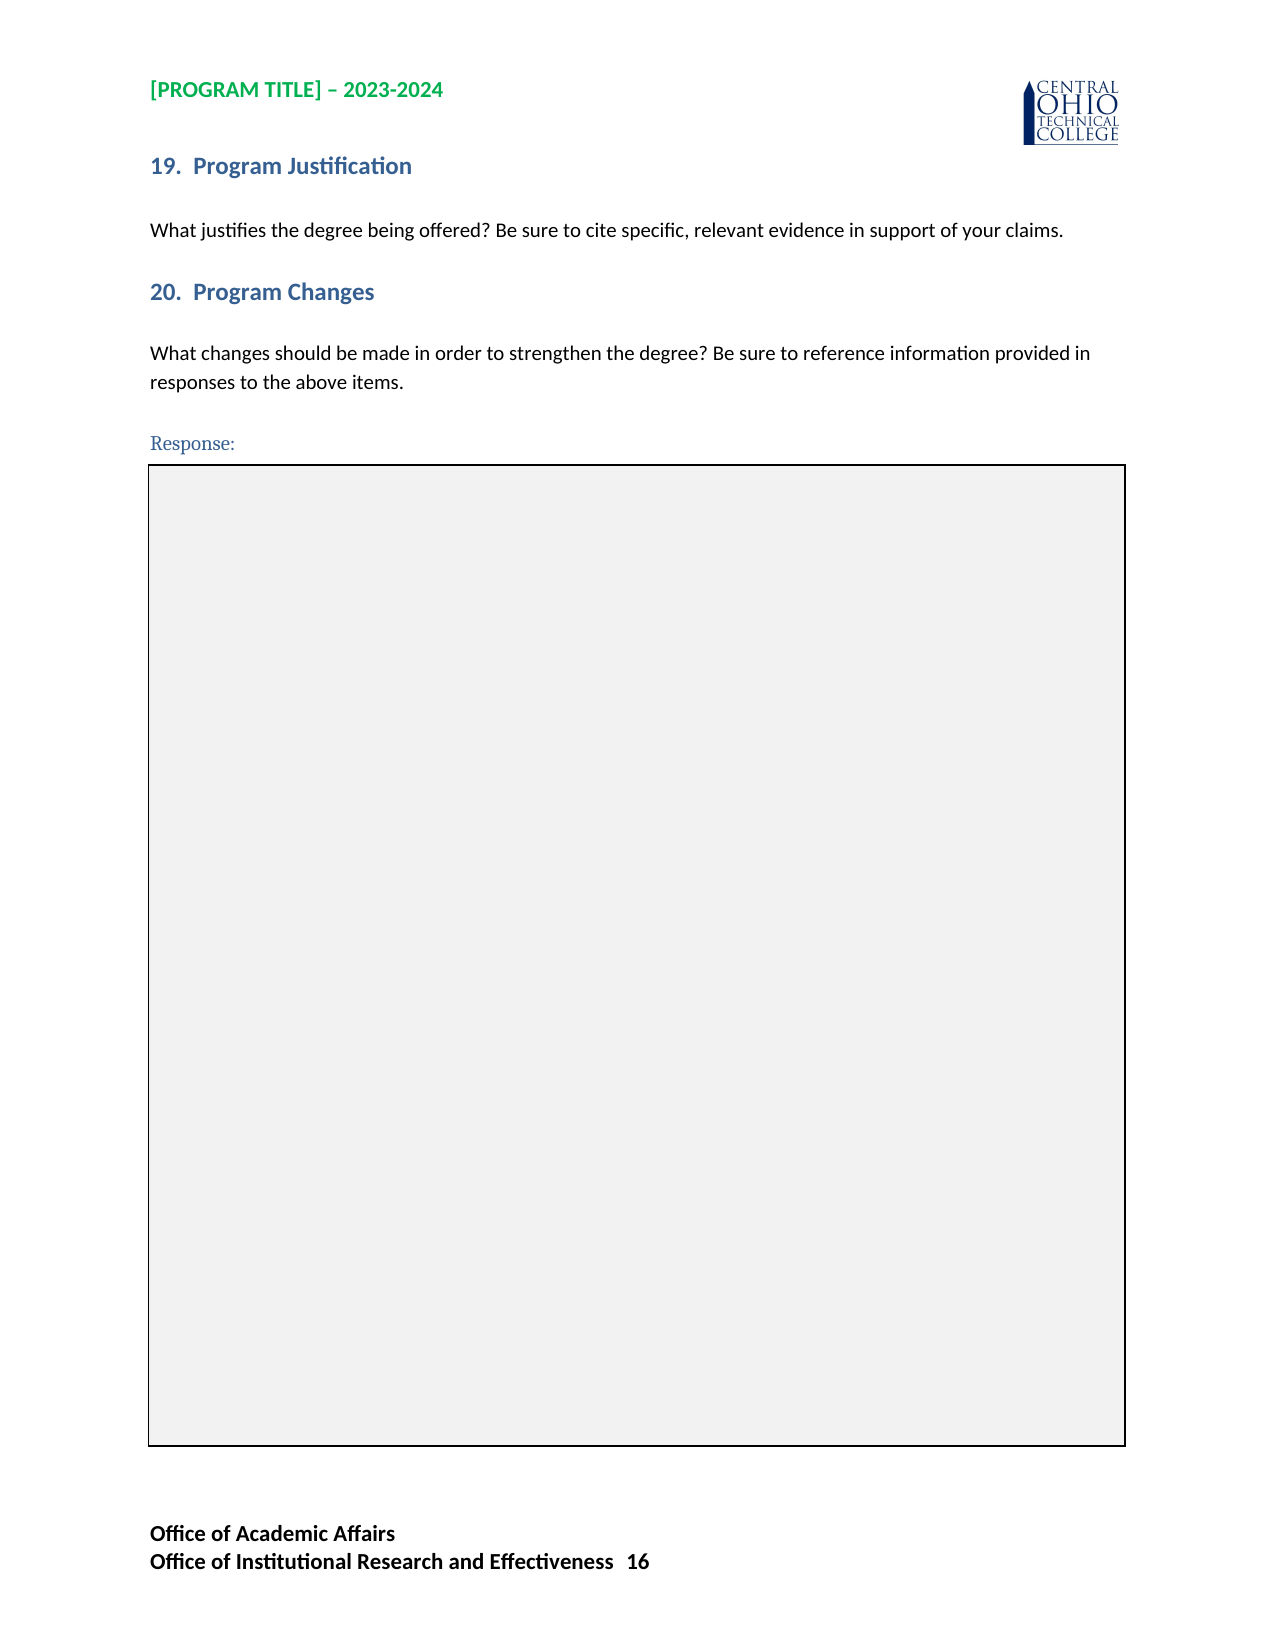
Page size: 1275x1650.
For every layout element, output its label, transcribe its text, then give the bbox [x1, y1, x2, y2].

list Program Changes [150, 276, 1125, 306]
text What changes should be made in order to strengthen the degree? Be sure to reference information provided in responses to the above items. [150, 340, 1125, 395]
picture [1019, 75, 1125, 150]
text What justifies the degree being offered? Be sure to cite specific, relevant evidence in support of your claims. [150, 218, 1125, 243]
subtitle Response: [150, 432, 1125, 456]
list Program Justification [150, 150, 1125, 181]
